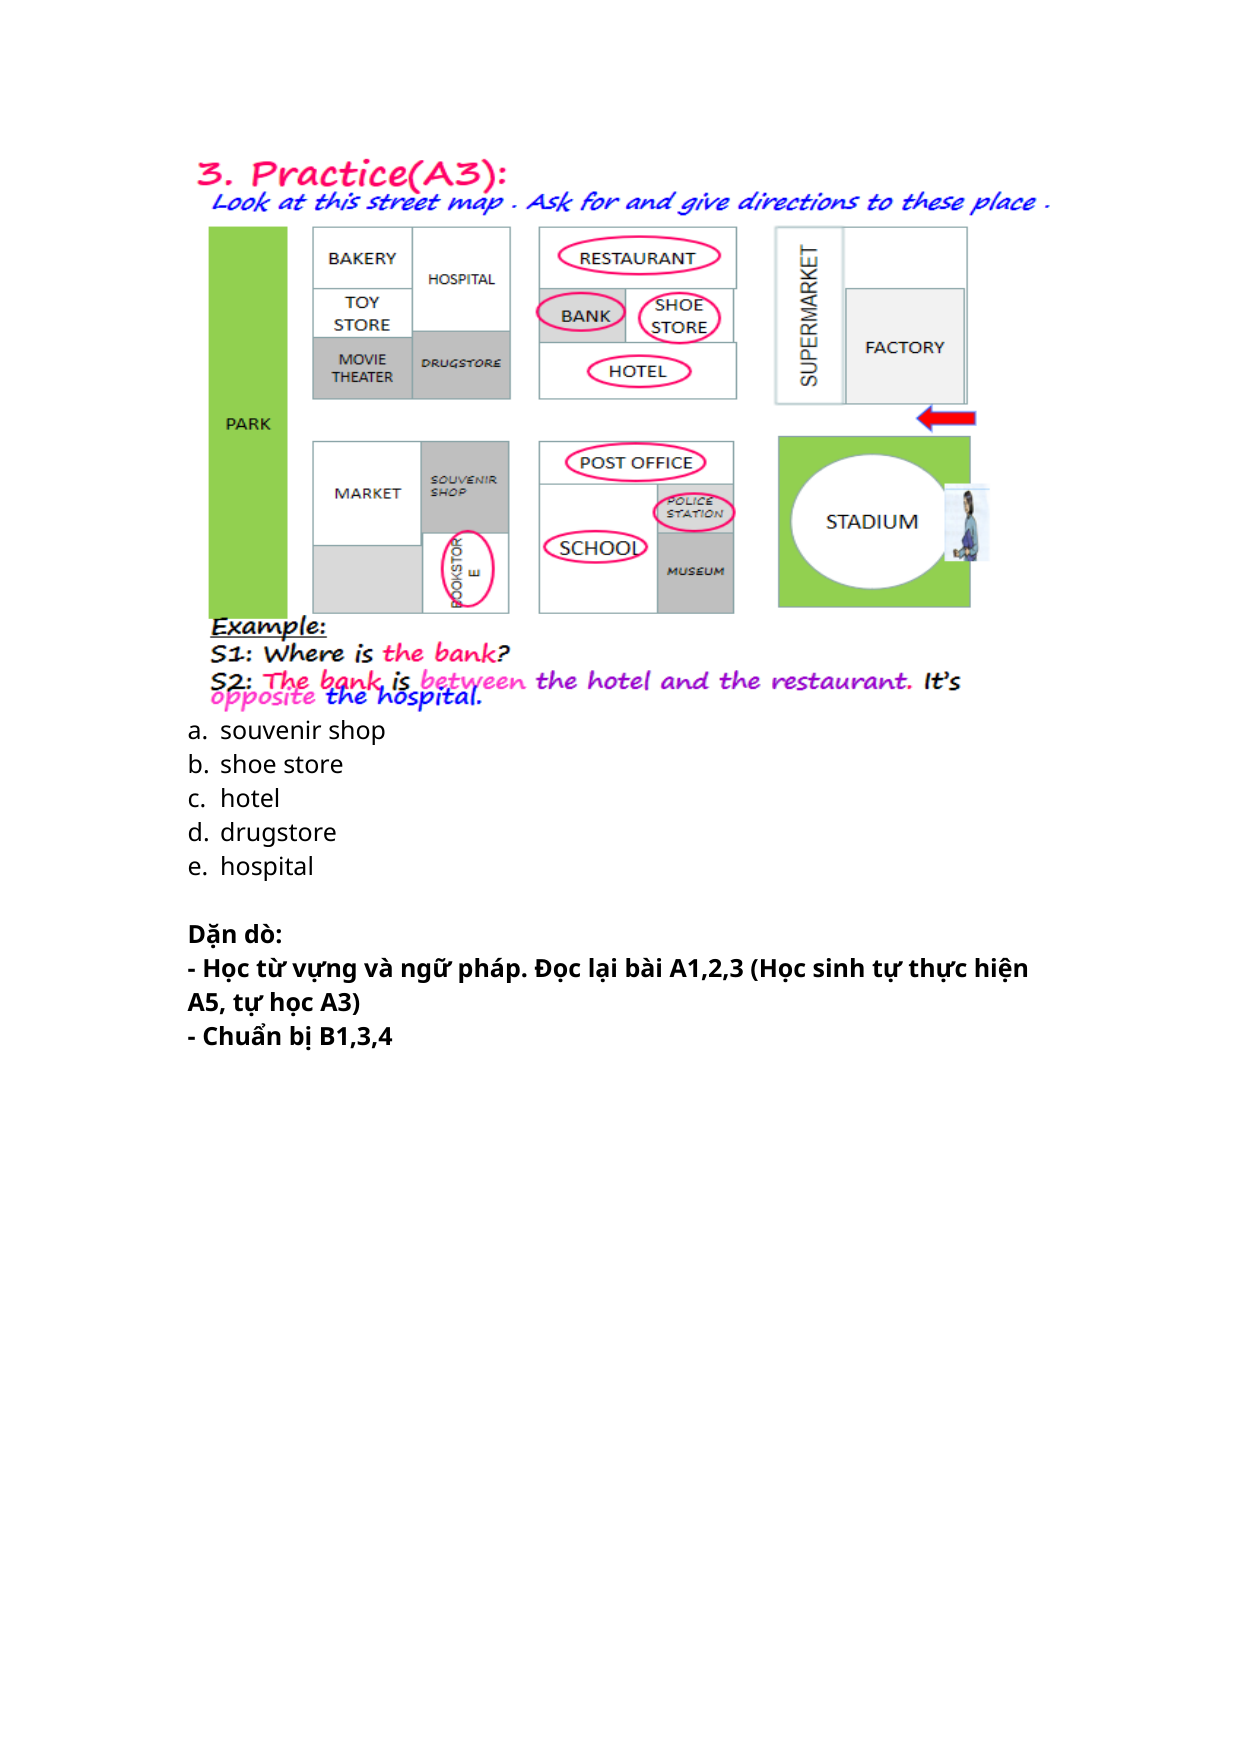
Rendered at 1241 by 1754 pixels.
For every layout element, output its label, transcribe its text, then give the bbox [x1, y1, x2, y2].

list drugstore [187, 815, 1053, 849]
list hotel [187, 781, 1053, 815]
text - Học từ vựng và ngữ pháp. Đọc lại bài A1,2,3 (Học sinh tự thực hiện A5, tự học A3) [187, 951, 1053, 1019]
picture [187, 150, 1063, 713]
text - Chuẩn bị B1,3,4 [187, 1019, 1053, 1053]
text Dặn dò: [187, 917, 1053, 951]
list hospital [187, 849, 1053, 883]
list souvenir shop [187, 713, 1053, 747]
list shoe store [187, 747, 1053, 781]
